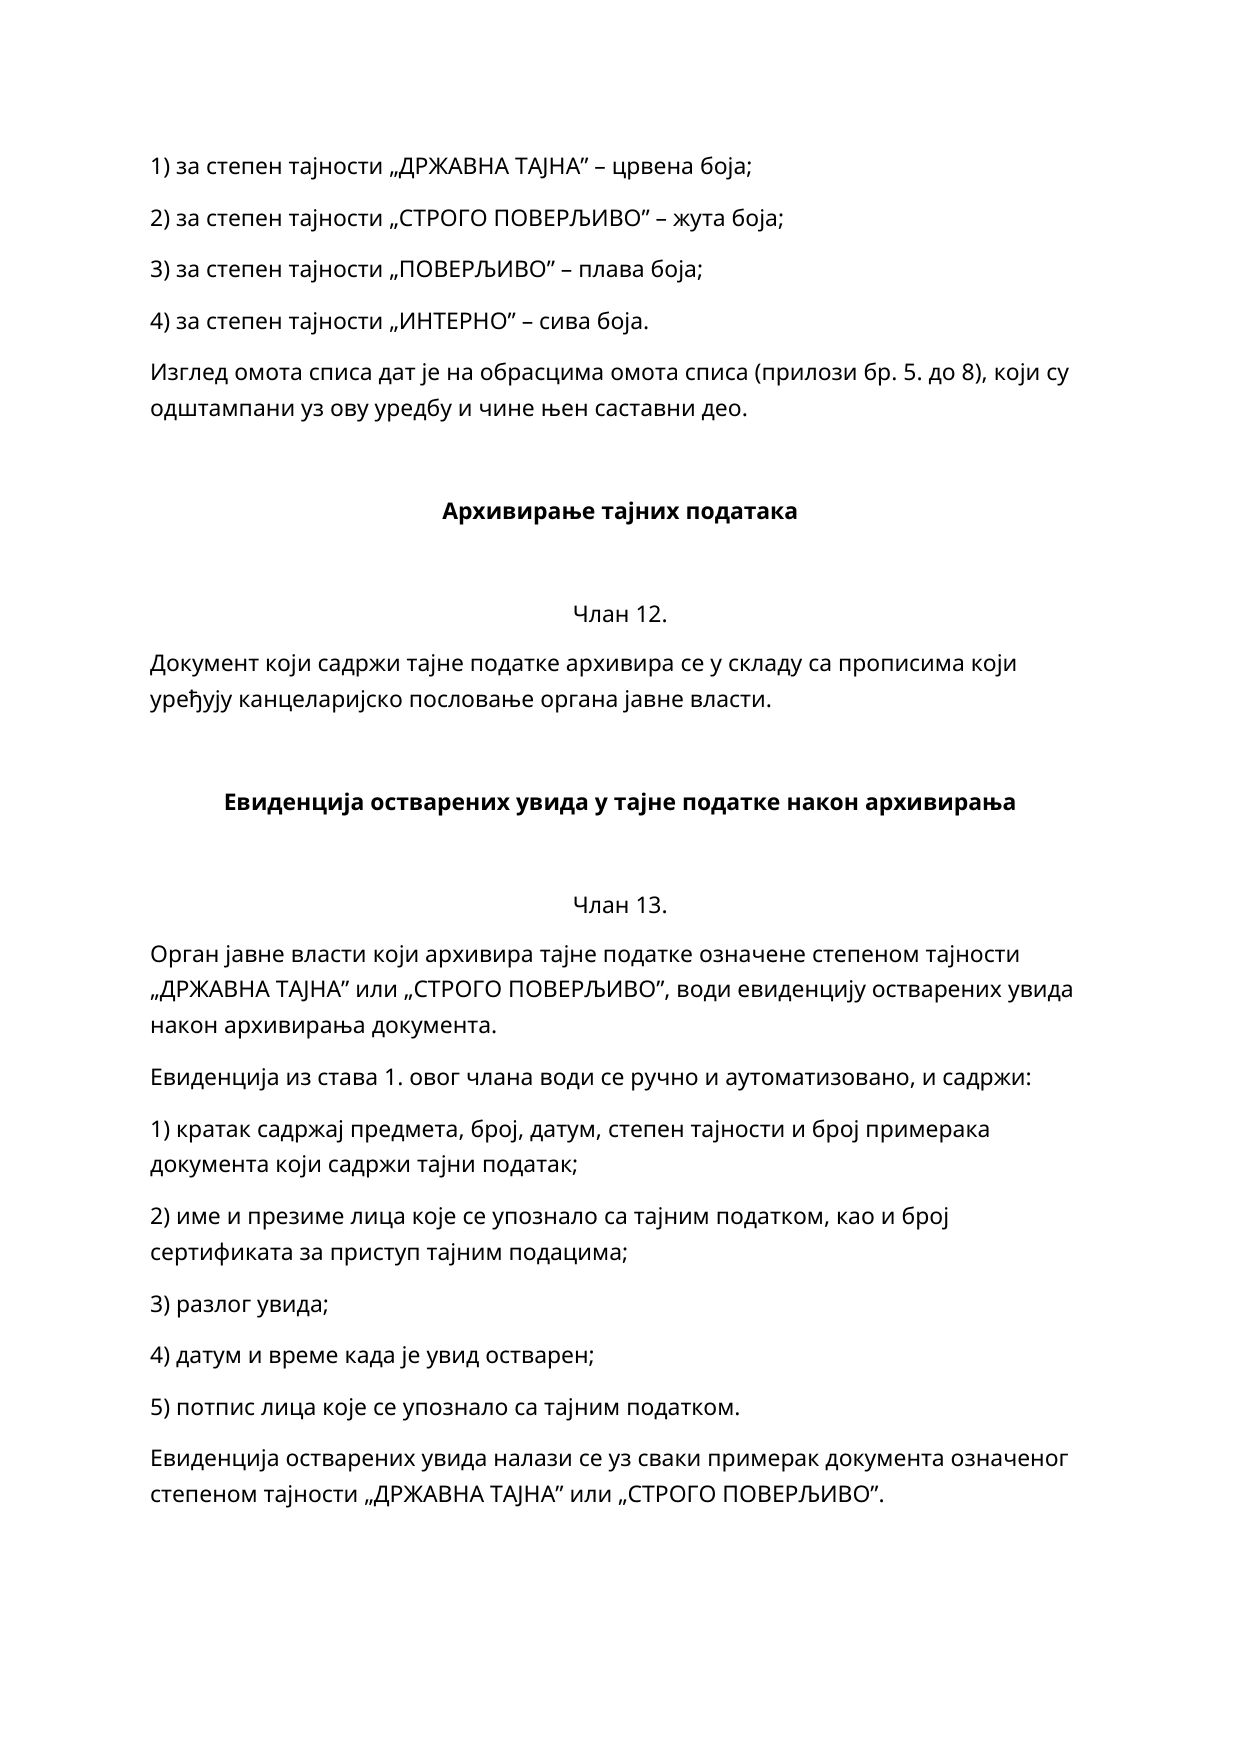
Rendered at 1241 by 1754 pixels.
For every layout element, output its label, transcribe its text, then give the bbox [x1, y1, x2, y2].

text Члан 13. [150, 889, 1090, 920]
text 4) за степен тајности „ИНТЕРНО” – сива боја. [150, 305, 1090, 336]
text 2) име и презиме лица које се упознало са тајним податком, као и број сертификата за приступ тајним подацима; [150, 1200, 1090, 1267]
text 4) датум и време када је увид остварен; [150, 1339, 1090, 1370]
text 3) за степен тајности „ПОВЕРЉИВО” – плава боја; [150, 253, 1090, 284]
text 3) разлог увида; [150, 1287, 1090, 1319]
text Изглед омота списа дат је на обрасцима омота списа (прилози бр. 5. до 8), који су одштампани уз ову уредбу и чине њен саставни део. [150, 356, 1090, 423]
text Евиденција из става 1. овог члана води се ручно и аутоматизовано, и садржи: [150, 1061, 1090, 1092]
text Члан 12. [150, 598, 1090, 630]
text Евиденција остварених увида налази се уз сваки примерак документа означеног степеном тајности „ДРЖАВНА ТАЈНА” или „СТРОГО ПОВЕРЉИВО”. [150, 1442, 1090, 1509]
text Документ који садржи тајне податке архивира се у складу са прописима који уређују канцеларијско пословање органа јавне власти. [150, 647, 1090, 714]
text Евиденција остварених увида у тајне податке након архивирања [150, 786, 1090, 817]
text 2) за степен тајности „СТРОГО ПОВЕРЉИВО” – жута боја; [150, 202, 1090, 233]
text 1) кратак садржај предмета, број, датум, степен тајности и број примерака документа који садржи тајни податак; [150, 1112, 1090, 1180]
text Орган јавне власти који архивира тајне податке означене степеном тајности „ДРЖАВНА ТАЈНА” или „СТРОГО ПОВЕРЉИВО”, води евиденцију остварених увида након архивирања документа. [150, 937, 1090, 1041]
text 5) потпис лица које се упознало са тајним податком. [150, 1391, 1090, 1422]
text Архивирање тајних података [150, 495, 1090, 527]
text 1) за степен тајности „ДРЖАВНА ТАЈНА” – црвена боја; [150, 150, 1090, 181]
